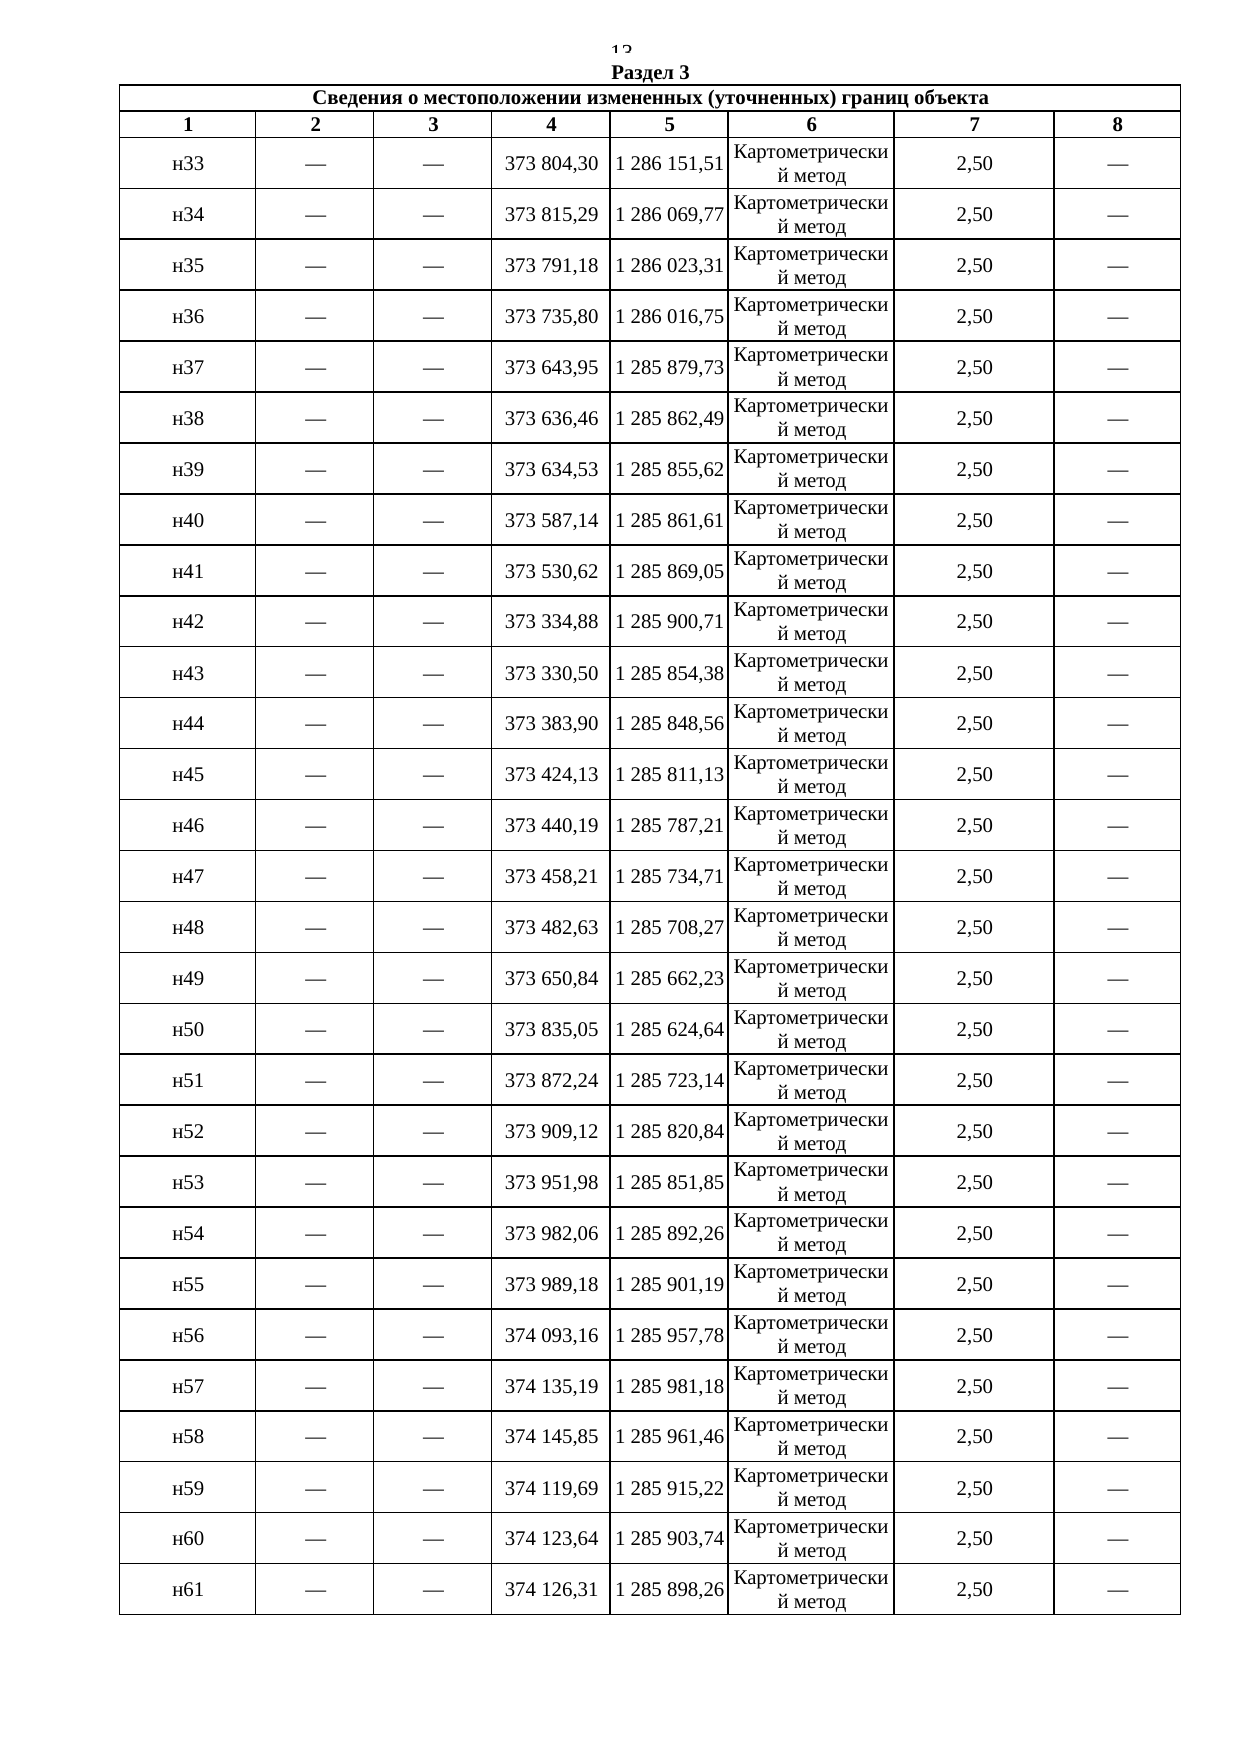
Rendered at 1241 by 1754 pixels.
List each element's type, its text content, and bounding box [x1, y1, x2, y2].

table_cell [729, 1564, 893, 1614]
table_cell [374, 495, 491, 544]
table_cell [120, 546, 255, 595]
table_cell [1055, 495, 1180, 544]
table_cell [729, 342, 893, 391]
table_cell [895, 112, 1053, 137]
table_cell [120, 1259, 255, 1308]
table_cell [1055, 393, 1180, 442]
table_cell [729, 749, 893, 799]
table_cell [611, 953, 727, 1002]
text Раздел 3 [314, 60, 987, 84]
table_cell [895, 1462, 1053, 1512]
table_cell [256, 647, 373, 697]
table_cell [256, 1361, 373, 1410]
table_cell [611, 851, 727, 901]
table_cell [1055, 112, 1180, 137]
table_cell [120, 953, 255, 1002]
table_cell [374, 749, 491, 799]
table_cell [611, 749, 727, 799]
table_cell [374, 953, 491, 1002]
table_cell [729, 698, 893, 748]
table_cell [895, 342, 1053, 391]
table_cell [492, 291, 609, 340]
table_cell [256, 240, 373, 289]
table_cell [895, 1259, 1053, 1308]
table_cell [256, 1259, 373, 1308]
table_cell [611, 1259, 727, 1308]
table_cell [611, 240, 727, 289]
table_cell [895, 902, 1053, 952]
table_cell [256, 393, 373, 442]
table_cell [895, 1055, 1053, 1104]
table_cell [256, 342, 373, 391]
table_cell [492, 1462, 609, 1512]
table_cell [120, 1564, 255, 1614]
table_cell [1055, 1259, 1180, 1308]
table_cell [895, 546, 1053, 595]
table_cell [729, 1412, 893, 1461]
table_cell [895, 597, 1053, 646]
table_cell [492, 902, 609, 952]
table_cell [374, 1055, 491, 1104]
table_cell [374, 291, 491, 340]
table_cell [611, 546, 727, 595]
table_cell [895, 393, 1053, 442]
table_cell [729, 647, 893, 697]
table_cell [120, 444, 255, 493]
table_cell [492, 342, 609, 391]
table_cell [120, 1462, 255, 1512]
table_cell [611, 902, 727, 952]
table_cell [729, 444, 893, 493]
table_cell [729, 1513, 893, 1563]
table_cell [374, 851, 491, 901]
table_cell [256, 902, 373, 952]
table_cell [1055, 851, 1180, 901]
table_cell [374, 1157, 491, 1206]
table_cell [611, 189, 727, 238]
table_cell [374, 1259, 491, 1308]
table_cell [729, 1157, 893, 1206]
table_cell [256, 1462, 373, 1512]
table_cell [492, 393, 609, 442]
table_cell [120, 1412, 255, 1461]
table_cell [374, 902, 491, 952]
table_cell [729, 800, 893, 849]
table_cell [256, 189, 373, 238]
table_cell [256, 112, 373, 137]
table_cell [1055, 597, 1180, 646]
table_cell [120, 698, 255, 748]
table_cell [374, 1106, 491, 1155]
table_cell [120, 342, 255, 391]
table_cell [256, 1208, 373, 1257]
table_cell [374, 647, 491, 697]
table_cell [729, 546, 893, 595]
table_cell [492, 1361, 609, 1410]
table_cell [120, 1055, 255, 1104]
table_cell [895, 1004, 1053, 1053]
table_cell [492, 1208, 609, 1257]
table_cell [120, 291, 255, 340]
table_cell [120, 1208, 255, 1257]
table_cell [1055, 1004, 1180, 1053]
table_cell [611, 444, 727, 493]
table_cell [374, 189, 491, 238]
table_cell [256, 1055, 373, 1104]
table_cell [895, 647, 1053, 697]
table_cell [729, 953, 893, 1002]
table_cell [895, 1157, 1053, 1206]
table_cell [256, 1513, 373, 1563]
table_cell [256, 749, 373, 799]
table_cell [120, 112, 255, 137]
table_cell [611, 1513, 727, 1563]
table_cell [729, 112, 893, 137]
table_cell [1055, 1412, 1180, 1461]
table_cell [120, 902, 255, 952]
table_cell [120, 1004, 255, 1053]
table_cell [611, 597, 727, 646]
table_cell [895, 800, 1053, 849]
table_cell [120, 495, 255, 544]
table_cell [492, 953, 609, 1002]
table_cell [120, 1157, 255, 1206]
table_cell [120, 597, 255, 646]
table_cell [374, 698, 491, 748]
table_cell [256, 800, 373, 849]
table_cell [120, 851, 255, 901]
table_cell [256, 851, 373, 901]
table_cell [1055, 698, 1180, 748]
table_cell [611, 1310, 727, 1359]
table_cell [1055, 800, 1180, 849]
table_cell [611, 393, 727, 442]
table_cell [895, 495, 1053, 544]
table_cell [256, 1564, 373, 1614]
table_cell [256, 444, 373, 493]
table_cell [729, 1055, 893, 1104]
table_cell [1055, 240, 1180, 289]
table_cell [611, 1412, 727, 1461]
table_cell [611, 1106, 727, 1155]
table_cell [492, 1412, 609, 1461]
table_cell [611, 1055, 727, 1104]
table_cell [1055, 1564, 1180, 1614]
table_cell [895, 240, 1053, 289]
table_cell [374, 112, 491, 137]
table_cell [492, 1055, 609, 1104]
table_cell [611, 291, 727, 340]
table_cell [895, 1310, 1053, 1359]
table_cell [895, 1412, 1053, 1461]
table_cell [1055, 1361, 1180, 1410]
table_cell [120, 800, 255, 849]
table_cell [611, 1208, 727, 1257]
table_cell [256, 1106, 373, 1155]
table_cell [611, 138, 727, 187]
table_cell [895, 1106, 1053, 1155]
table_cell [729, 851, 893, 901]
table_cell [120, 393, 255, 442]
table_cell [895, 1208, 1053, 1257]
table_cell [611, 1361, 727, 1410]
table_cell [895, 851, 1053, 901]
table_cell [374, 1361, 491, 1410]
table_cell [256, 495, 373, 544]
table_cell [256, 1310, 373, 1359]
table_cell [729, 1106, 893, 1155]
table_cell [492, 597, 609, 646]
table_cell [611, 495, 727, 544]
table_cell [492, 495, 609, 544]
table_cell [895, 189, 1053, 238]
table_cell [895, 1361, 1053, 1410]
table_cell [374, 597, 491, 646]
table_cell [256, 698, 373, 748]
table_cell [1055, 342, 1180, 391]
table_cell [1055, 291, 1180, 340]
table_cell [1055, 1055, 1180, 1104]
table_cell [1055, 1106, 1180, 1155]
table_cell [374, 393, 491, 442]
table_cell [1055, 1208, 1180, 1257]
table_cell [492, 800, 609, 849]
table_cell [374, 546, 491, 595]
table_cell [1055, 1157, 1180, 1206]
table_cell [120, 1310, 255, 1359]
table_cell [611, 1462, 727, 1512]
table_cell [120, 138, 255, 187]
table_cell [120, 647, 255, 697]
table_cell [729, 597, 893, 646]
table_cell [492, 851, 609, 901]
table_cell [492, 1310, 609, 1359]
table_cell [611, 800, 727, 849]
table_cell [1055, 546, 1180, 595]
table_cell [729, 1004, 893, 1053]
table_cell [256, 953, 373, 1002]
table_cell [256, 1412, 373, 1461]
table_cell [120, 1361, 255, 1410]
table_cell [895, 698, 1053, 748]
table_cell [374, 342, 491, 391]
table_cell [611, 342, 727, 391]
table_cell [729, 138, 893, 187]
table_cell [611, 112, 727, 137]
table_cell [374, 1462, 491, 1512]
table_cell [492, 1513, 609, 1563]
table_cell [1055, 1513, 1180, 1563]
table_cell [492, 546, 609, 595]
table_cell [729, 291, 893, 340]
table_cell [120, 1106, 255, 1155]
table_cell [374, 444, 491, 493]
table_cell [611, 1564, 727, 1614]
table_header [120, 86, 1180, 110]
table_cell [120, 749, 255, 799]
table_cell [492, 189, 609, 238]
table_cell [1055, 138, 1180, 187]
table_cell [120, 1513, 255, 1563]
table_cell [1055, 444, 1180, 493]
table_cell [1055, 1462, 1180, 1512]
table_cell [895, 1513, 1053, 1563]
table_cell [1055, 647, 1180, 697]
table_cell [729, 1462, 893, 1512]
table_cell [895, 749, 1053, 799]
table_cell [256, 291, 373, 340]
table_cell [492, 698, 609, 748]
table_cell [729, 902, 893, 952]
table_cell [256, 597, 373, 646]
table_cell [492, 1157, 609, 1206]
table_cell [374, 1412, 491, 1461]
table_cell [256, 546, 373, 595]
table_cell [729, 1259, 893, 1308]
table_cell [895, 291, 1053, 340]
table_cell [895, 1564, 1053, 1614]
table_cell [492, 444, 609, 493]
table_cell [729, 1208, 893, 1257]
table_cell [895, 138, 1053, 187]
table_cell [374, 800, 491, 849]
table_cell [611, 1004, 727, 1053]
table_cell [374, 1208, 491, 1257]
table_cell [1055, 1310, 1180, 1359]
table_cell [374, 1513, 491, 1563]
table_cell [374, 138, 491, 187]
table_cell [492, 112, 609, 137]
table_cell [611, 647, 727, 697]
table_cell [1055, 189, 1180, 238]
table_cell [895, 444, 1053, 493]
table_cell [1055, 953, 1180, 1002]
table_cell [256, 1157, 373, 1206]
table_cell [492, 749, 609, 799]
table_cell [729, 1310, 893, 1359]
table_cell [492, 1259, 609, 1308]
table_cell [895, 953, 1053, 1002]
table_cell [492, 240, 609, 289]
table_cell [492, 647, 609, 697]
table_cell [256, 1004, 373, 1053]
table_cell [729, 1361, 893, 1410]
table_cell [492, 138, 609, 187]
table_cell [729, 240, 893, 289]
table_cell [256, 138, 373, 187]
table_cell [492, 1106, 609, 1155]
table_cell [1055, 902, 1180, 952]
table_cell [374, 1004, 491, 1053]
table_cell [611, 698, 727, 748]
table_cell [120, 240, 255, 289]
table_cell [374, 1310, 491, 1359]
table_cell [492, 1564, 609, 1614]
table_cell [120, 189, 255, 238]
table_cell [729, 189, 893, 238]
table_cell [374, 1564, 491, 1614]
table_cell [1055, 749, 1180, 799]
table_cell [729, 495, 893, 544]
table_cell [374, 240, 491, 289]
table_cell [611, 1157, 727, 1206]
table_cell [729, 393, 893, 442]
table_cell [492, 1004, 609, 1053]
